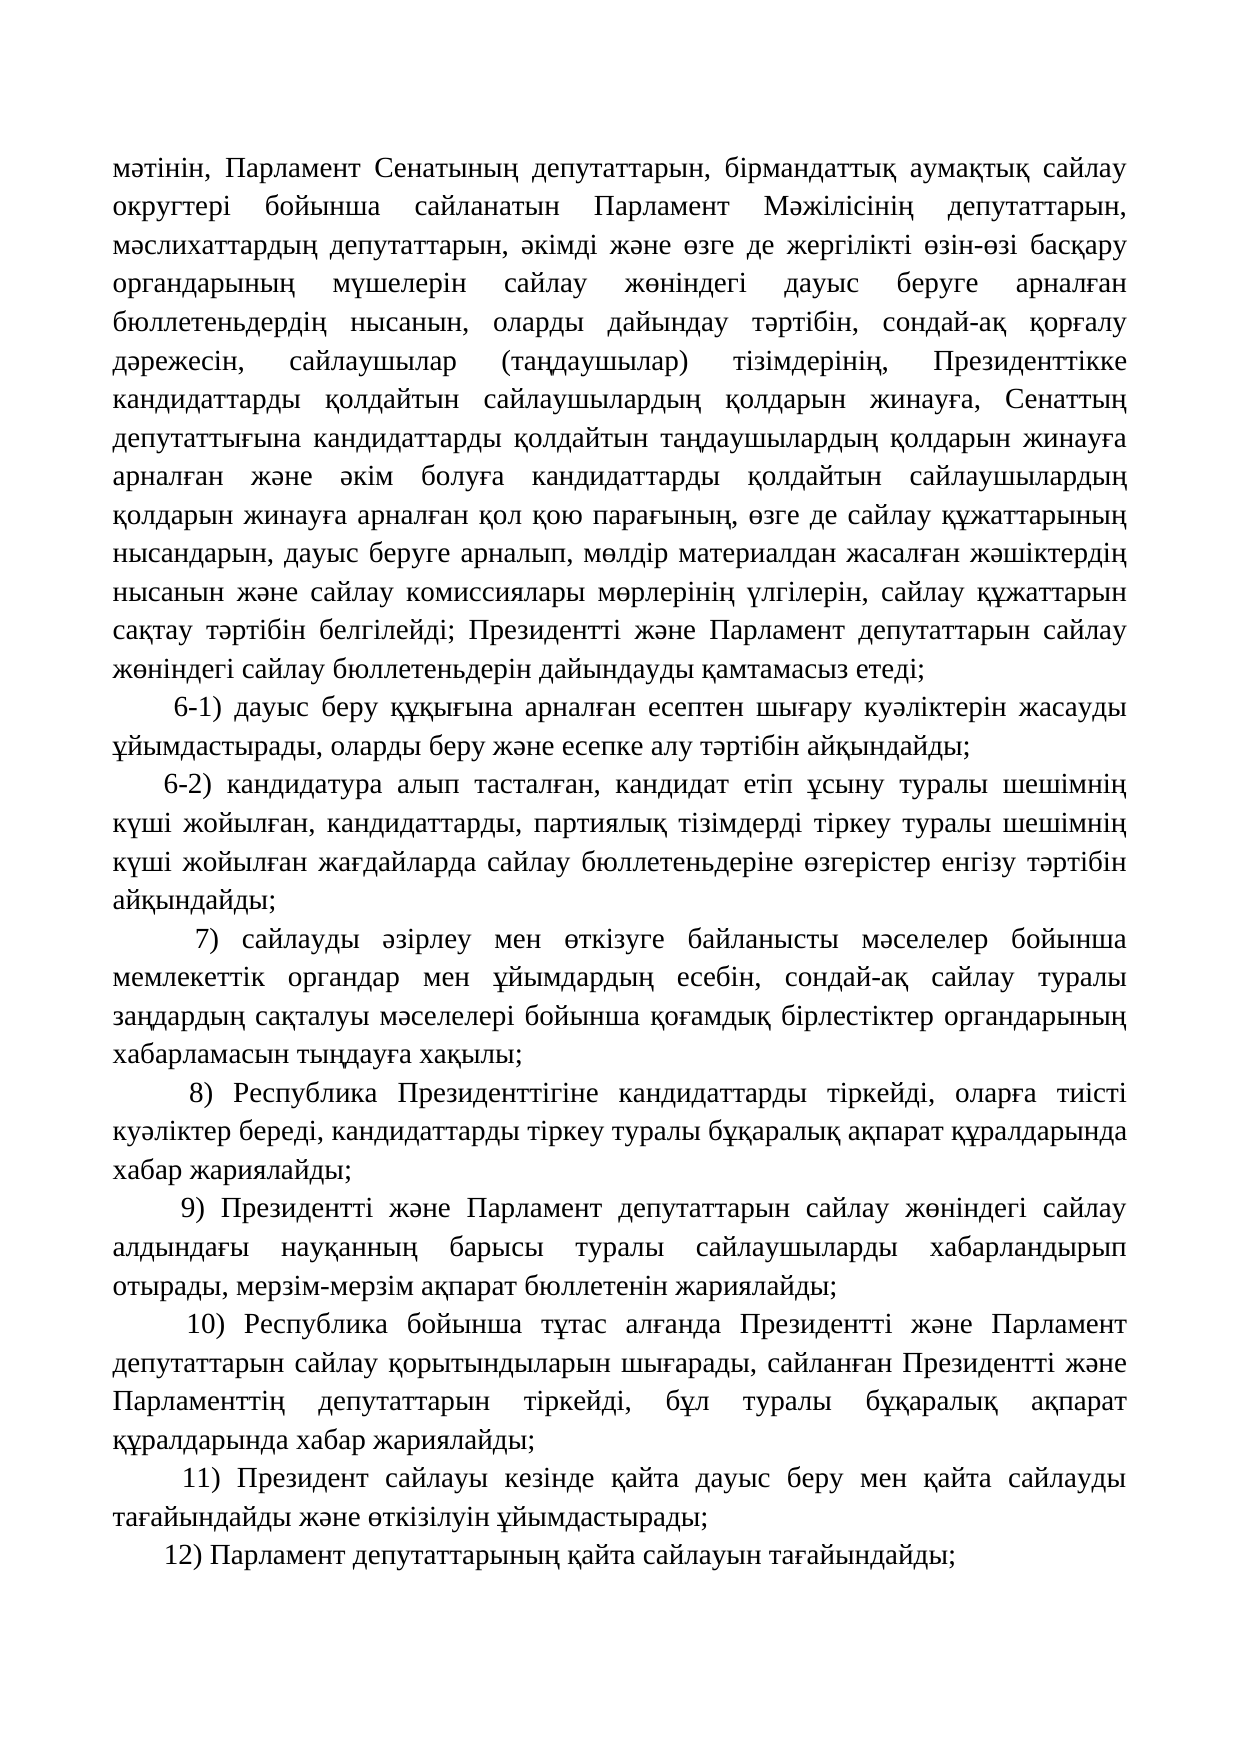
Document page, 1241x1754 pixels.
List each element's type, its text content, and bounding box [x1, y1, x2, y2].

text 6-2) кандидатура алып тасталған, кандидат етіп ұсыну туралы шешімнің күші жойылған, кандидаттарды, партиялық тізімдерді тіркеу туралы шешімнің күші жойылған жағдайларда сайлау бюллетеньдеріне өзгерістер енгізу тәртібін айқындайды; [112, 767, 1128, 916]
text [112, 150, 1128, 684]
text 9) Президенттi және Парламент депутаттарын сайлау жөнiндегi сайлау алдындағы науқанның барысы туралы сайлаушыларды хабарландырып отырады, мерзiм-мерзім ақпарат бюллетенін жариялайды; [112, 1191, 1128, 1301]
text 11) Президент сайлауы кезiнде қайта дауыс беру мен қайта сайлауды тағайындайды және өткiзiлуiн ұйымдастырады; [112, 1460, 1128, 1532]
text 7) сайлауды әзiрлеу мен өткiзуге байланысты мәселелер бойынша мемлекеттiк органдар мен ұйымдардың есебiн, сондай-ақ сайлау туралы заңдардың сақталуы мәселелерi бойынша қоғамдық бiрлестiктер органдарының хабарламасын тыңдауға хақылы; [112, 921, 1128, 1070]
text 12) Парламент депутаттарының қайта сайлауын тағайындайды; [112, 1537, 1128, 1571]
text 6-1) дауыс беру құқығына арналған есептен шығару куәліктерін жасауды ұйымдастырады, оларды беру және есепке алу тәртібін айқындайды; [112, 689, 1128, 762]
text 10) Республика бойынша тұтас алғанда Президенттi және Парламент депутаттарын сайлау қорытындыларын шығарады, сайланған Президенттi және Парламенттiң депутаттарын тiркейдi, бұл туралы бұқаралық ақпарат құралдарында хабар жариялайды; [112, 1306, 1128, 1455]
text 8) Республика Президенттiгiне кандидаттарды тiркейдi, оларға тиiстi куәлiктер бередi, кандидаттарды тiркеу туралы бұқаралық ақпарат құралдарында хабар жариялайды; [112, 1075, 1128, 1186]
